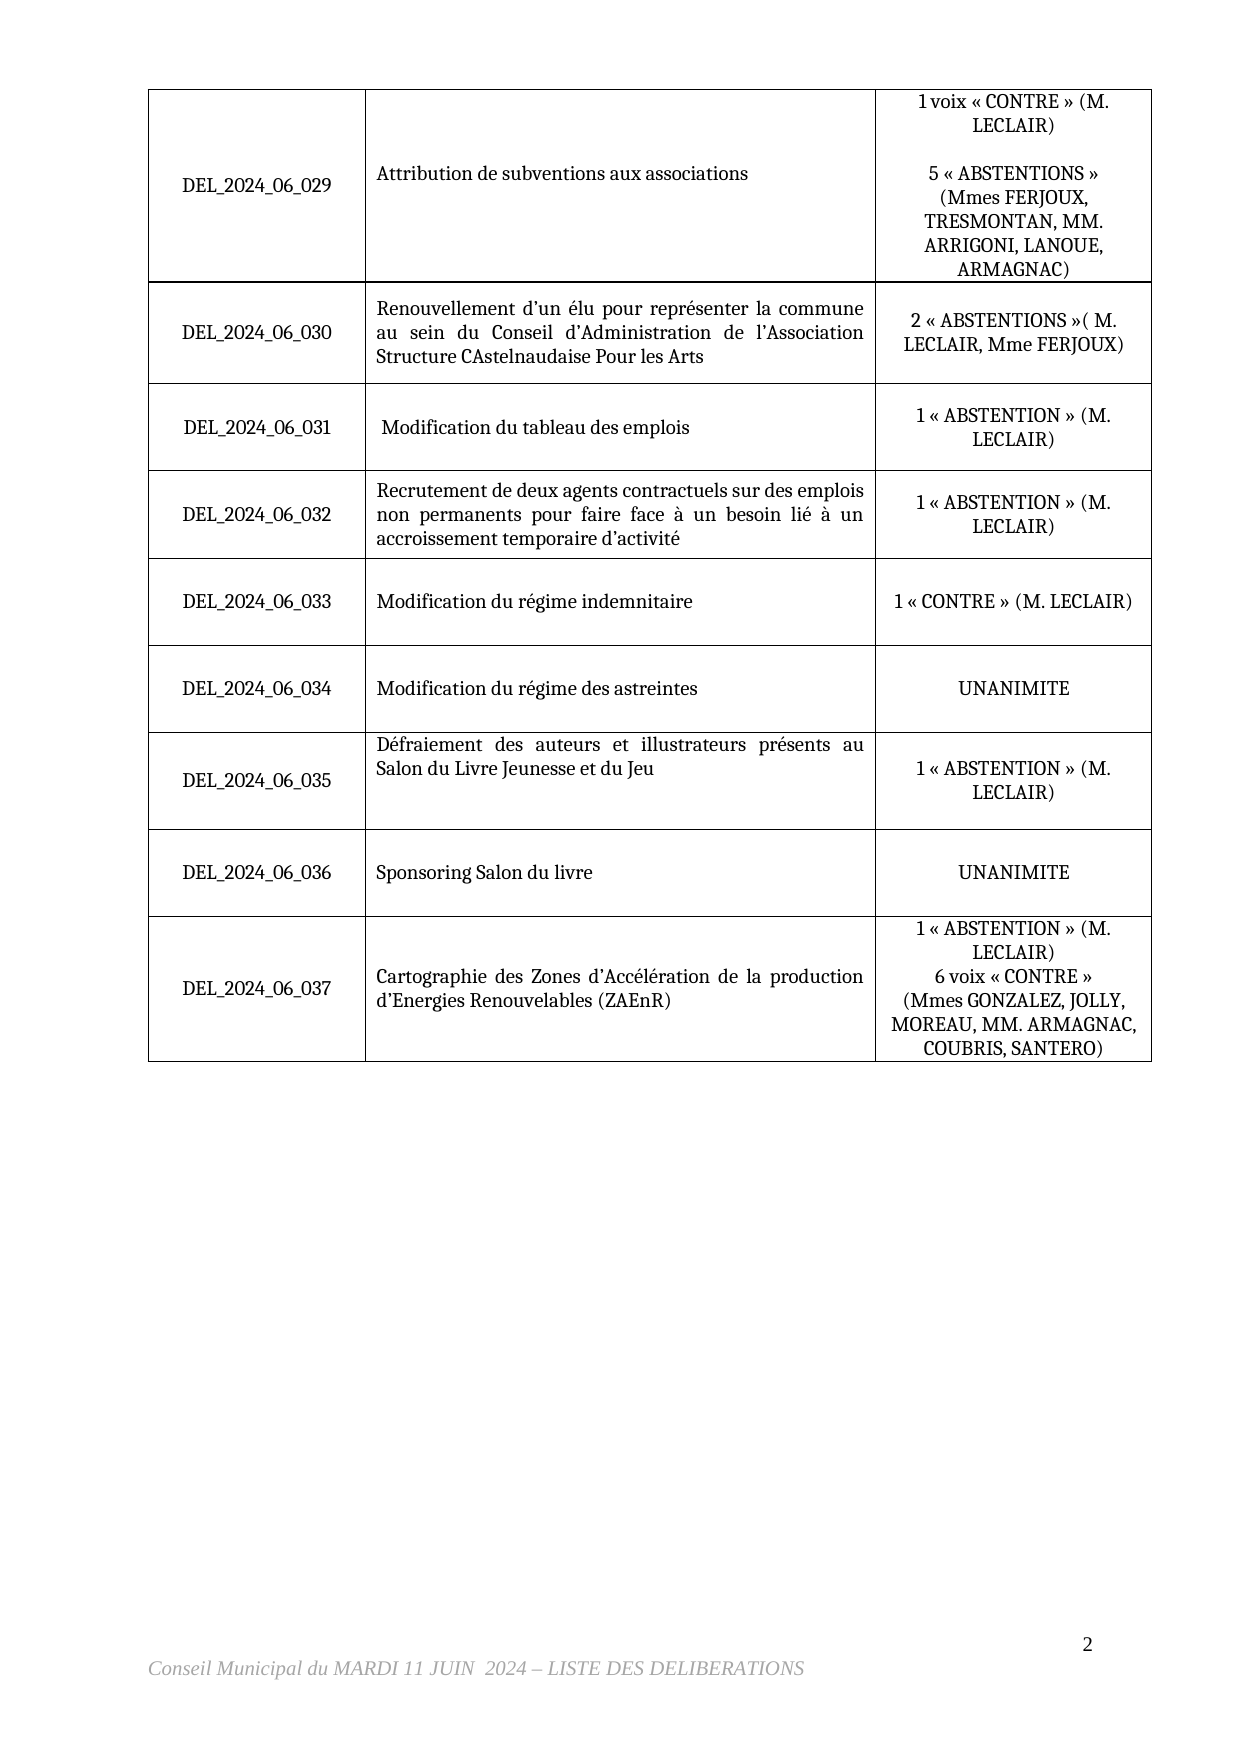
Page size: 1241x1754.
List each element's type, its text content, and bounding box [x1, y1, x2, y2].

table_cell Recrutement de deux agents contractuels sur des emplois non permanents pour faire face à un besoin lié à un accroissement temporaire d’activité [366, 471, 875, 558]
table_cell Modification du tableau des emplois [366, 384, 875, 470]
table_cell UNANIMITE [876, 830, 1151, 916]
table_cell Renouvellement d’un élu pour représenter la commune au sein du Conseil d’Administration de l’Association Structure CAstelnaudaise Pour les Arts [366, 283, 875, 383]
table_cell Modification du régime indemnitaire [366, 559, 875, 645]
table_cell DEL_2024_06_035 [149, 733, 365, 829]
table_cell 1 « ABSTENTION » (M. LECLAIR) [876, 733, 1151, 829]
table_cell Attribution de subventions aux associations [366, 90, 875, 281]
table_cell Défraiement des auteurs et illustrateurs présents au Salon du Livre Jeunesse et du Jeu [366, 733, 875, 829]
table_cell DEL_2024_06_034 [149, 646, 365, 732]
table_cell Cartographie des Zones d’Accélération de la production d’Energies Renouvelables (ZAEnR) [366, 917, 875, 1061]
table_cell DEL_2024_06_031 [149, 384, 365, 470]
table_cell 1 voix « CONTRE » (M. LECLAIR) 5 « ABSTENTIONS » (Mmes FERJOUX, TRESMONTAN, MM. ARRIGONI, LANOUE, ARMAGNAC) [876, 90, 1151, 281]
table_cell DEL_2024_06_036 [149, 830, 365, 916]
table_cell 1 « ABSTENTION » (M. LECLAIR) [876, 471, 1151, 558]
table_cell 1 « CONTRE » (M. LECLAIR) [876, 559, 1151, 645]
table_cell DEL_2024_06_032 [149, 471, 365, 558]
table_cell DEL_2024_06_033 [149, 559, 365, 645]
table_cell 1 « ABSTENTION » (M. LECLAIR) [876, 384, 1151, 470]
table_cell Sponsoring Salon du livre [366, 830, 875, 916]
table_cell DEL_2024_06_029 [149, 90, 365, 281]
table_cell 2 « ABSTENTIONS »( M. LECLAIR, Mme FERJOUX) [876, 283, 1151, 383]
table_cell Modification du régime des astreintes [366, 646, 875, 732]
table_cell DEL_2024_06_030 [149, 283, 365, 383]
table_cell 1 « ABSTENTION » (M. LECLAIR) 6 voix « CONTRE » (Mmes GONZALEZ, JOLLY, MOREAU, MM. ARMAGNAC, COUBRIS, SANTERO) [876, 917, 1151, 1061]
table_cell UNANIMITE [876, 646, 1151, 732]
table_cell DEL_2024_06_037 [149, 917, 365, 1061]
